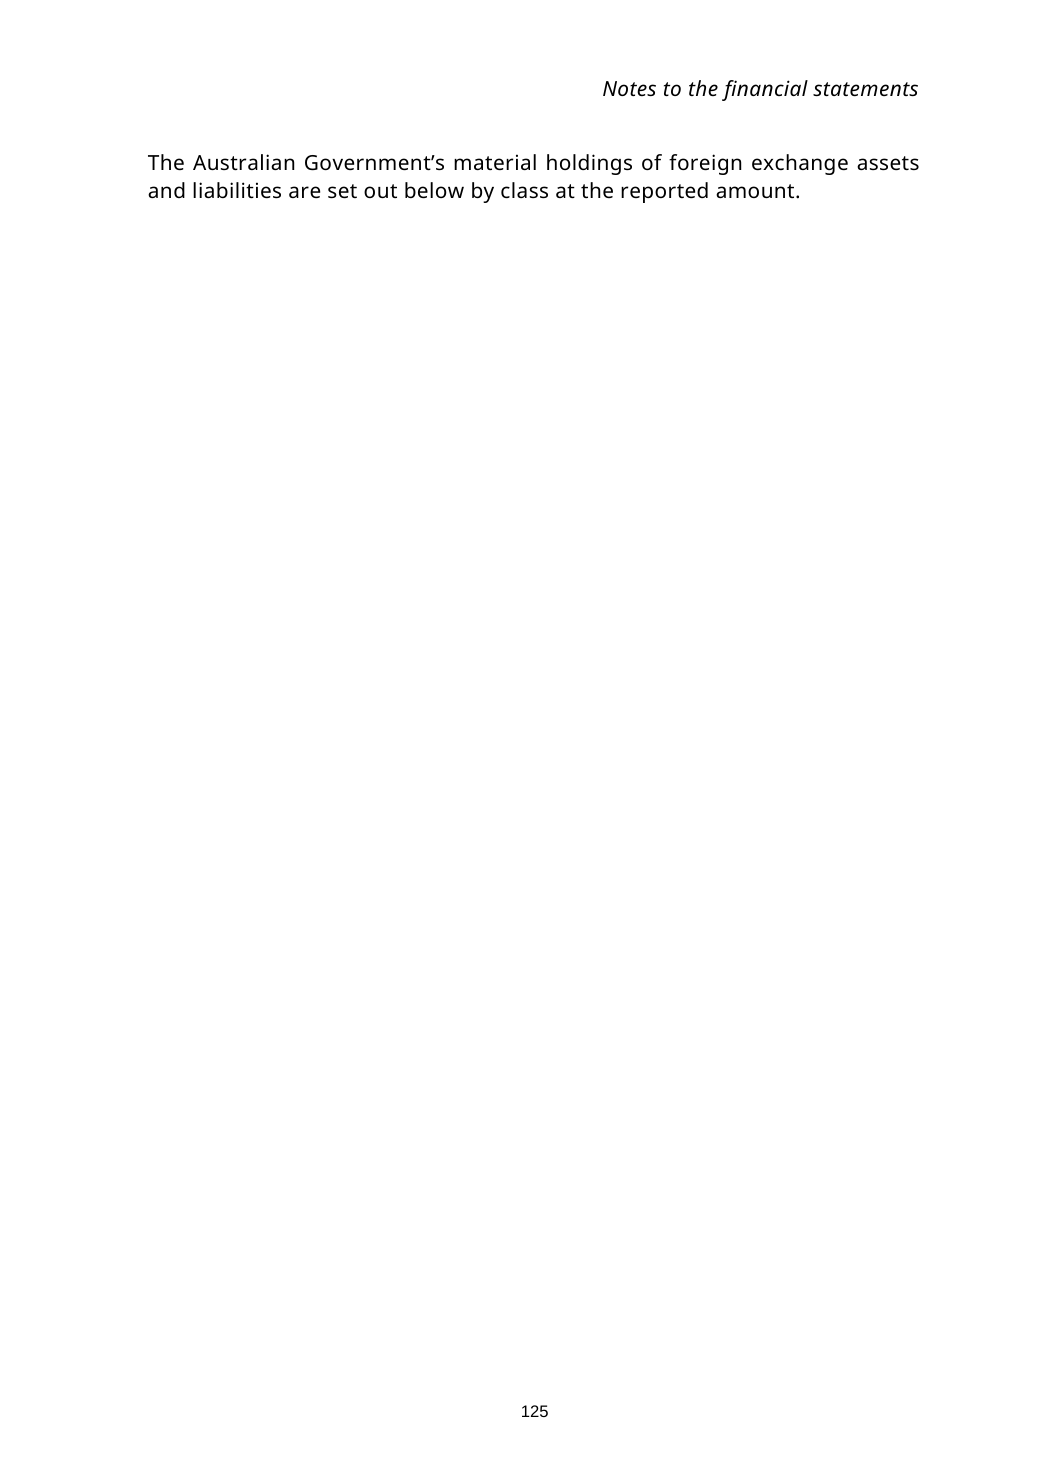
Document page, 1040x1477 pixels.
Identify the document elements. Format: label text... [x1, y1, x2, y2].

text The Australian Government’s material holdings of foreign exchange assets and liabilities are set out below by class at the reported amount. [148, 148, 921, 204]
